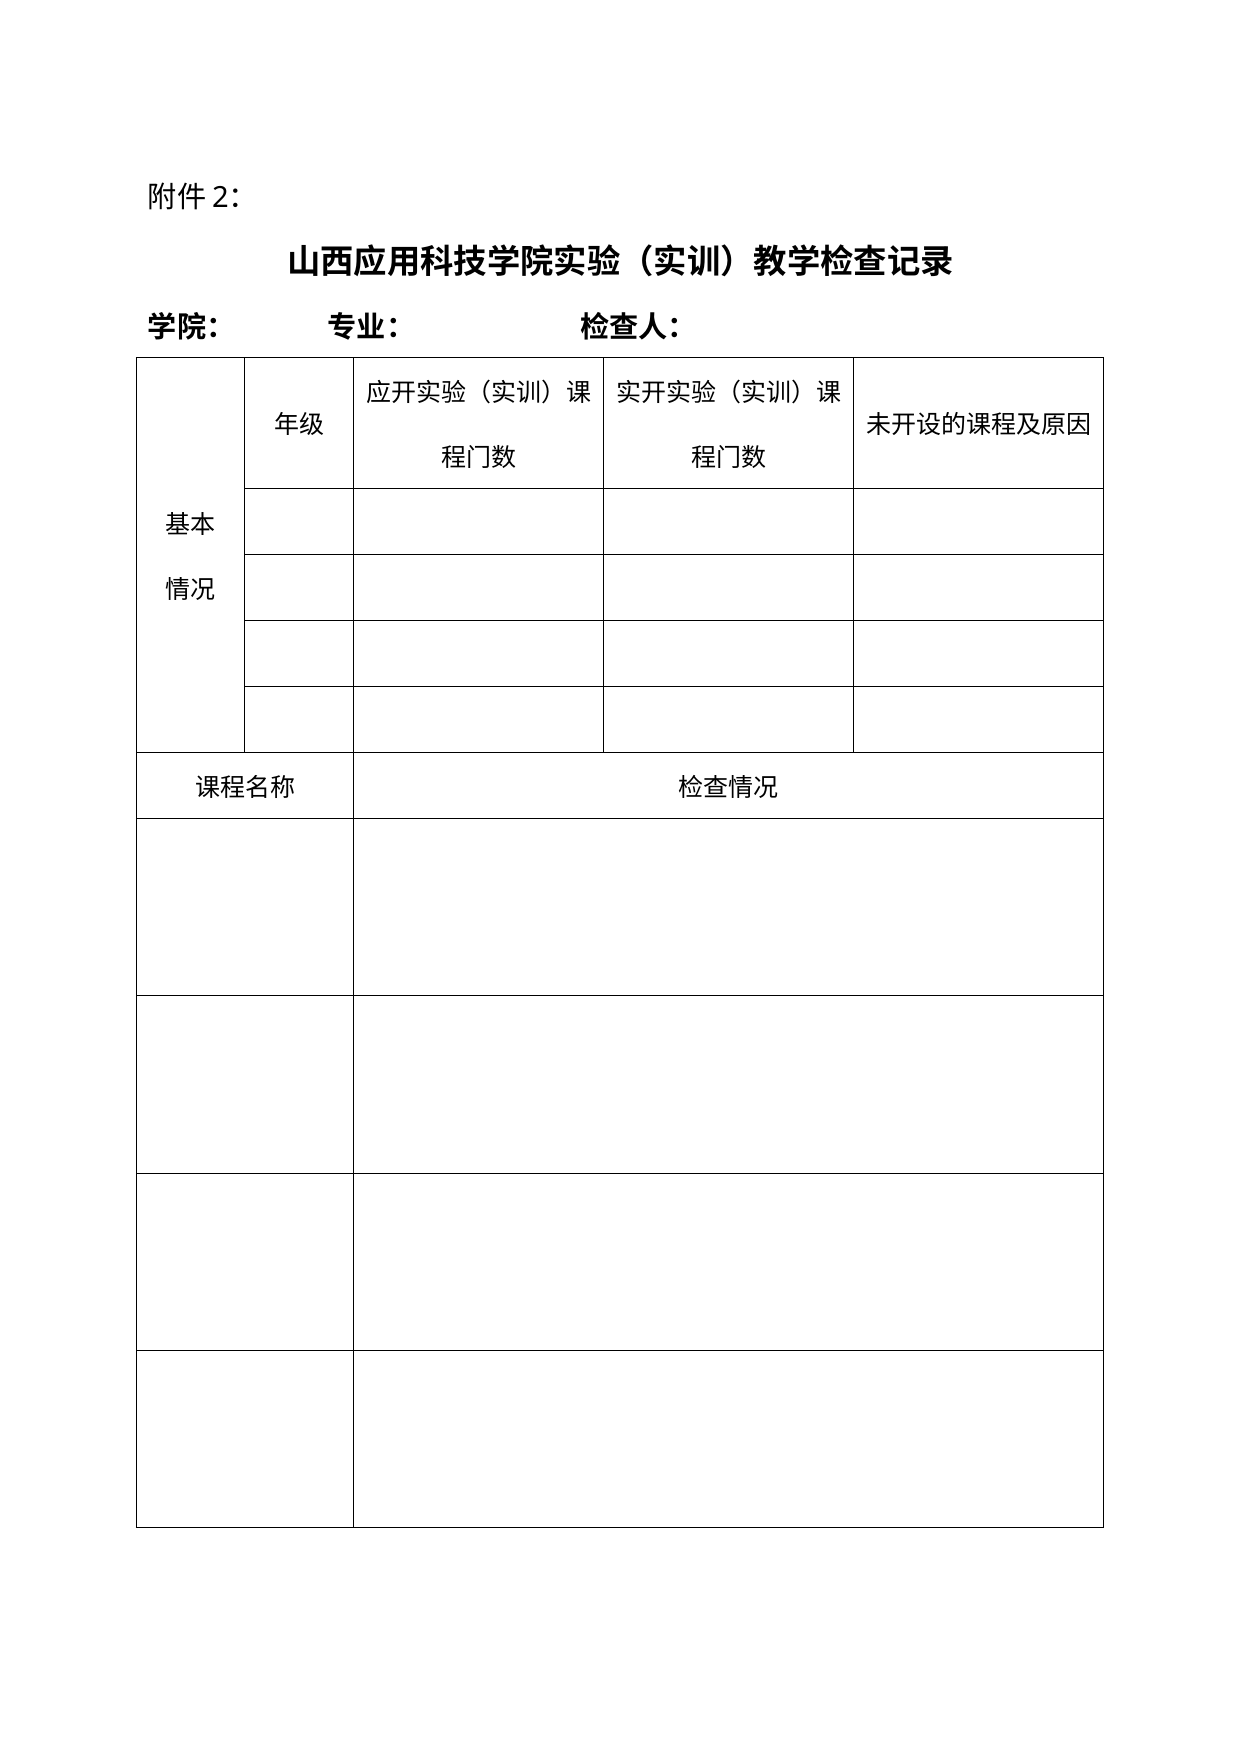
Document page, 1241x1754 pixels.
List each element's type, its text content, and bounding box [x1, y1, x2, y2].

table_cell [354, 489, 603, 554]
table_cell [137, 819, 353, 995]
table_cell [354, 621, 603, 686]
table_cell [137, 1174, 353, 1350]
table_cell [354, 819, 1103, 995]
table_cell [604, 489, 853, 554]
table_cell [854, 621, 1103, 686]
table_cell [854, 687, 1103, 752]
table_header 实开实验（实训）课程门数 [604, 358, 853, 488]
text 山西应用科技学院实验（实训）教学检查记录 [148, 227, 1092, 292]
table_cell [354, 555, 603, 620]
table_header 年级 [245, 358, 353, 488]
text 附件2： [148, 162, 1092, 227]
table_cell [245, 555, 353, 620]
table_cell [854, 555, 1103, 620]
table_cell [604, 687, 853, 752]
table_cell [245, 621, 353, 686]
table_cell [354, 1174, 1103, 1350]
table_cell [354, 1351, 1103, 1527]
table_cell [604, 555, 853, 620]
table_header 未开设的课程及原因 [854, 358, 1103, 488]
table_cell 课程名称 [137, 753, 353, 818]
table_header 基本 情况 [137, 358, 244, 752]
table_cell [245, 687, 353, 752]
table_cell 检查情况 [354, 753, 1103, 818]
table_cell [354, 687, 603, 752]
table_cell [354, 996, 1103, 1173]
table_header 应开实验（实训）课程门数 [354, 358, 603, 488]
table_cell [604, 621, 853, 686]
text 学院： 专业： 检查人： [148, 292, 1092, 357]
table_cell [137, 1351, 353, 1527]
table_cell [245, 489, 353, 554]
table_cell [137, 996, 353, 1173]
table_cell [854, 489, 1103, 554]
